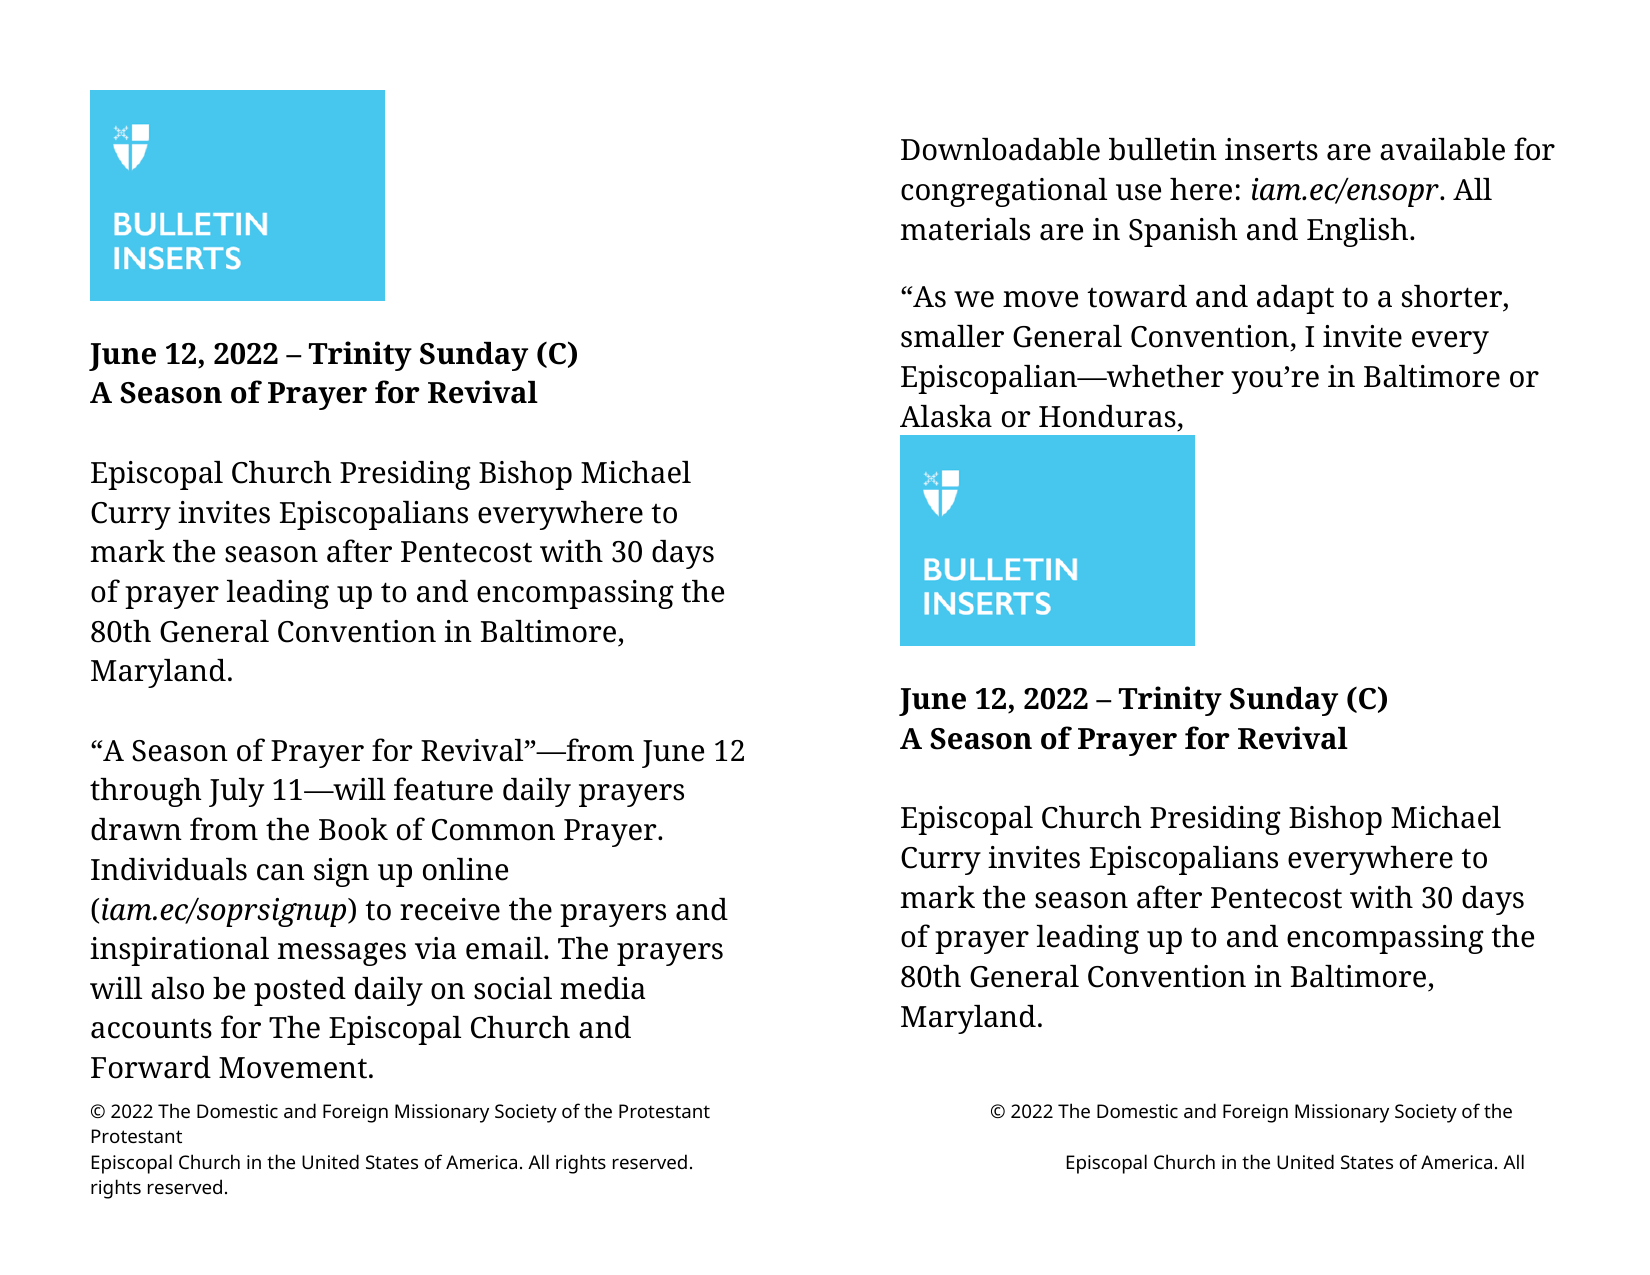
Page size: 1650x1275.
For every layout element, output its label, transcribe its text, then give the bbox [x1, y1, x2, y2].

text A Season of Prayer for Revival [90, 373, 750, 412]
text “As we move toward and adapt to a shorter, smaller General Convention, I invite every Episcopalian—whether you’re in Baltimore or Alaska or Honduras, [900, 277, 1560, 436]
picture [90, 90, 386, 301]
picture [900, 435, 1196, 646]
text Episcopal Church Presiding Bishop Michael Curry invites Episcopalians everywhere to mark the season after Pentecost with 30 days of prayer leading up to and encompassing the 80th General Convention in Baltimore, Maryland. [90, 452, 750, 690]
text Episcopal Church Presiding Bishop Michael Curry invites Episcopalians everywhere to mark the season after Pentecost with 30 days of prayer leading up to and encompassing the 80th General Convention in Baltimore, Maryland. [900, 798, 1560, 1036]
text Downloadable bulletin inserts are available for congregational use here: iam.ec/ensopr. All materials are in Spanish and English. [900, 130, 1560, 277]
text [90, 730, 750, 1087]
text June 12, 2022 – Trinity Sunday (C) [900, 679, 1560, 718]
text June 12, 2022 – Trinity Sunday (C) [90, 333, 750, 373]
text A Season of Prayer for Revival [900, 718, 1560, 758]
